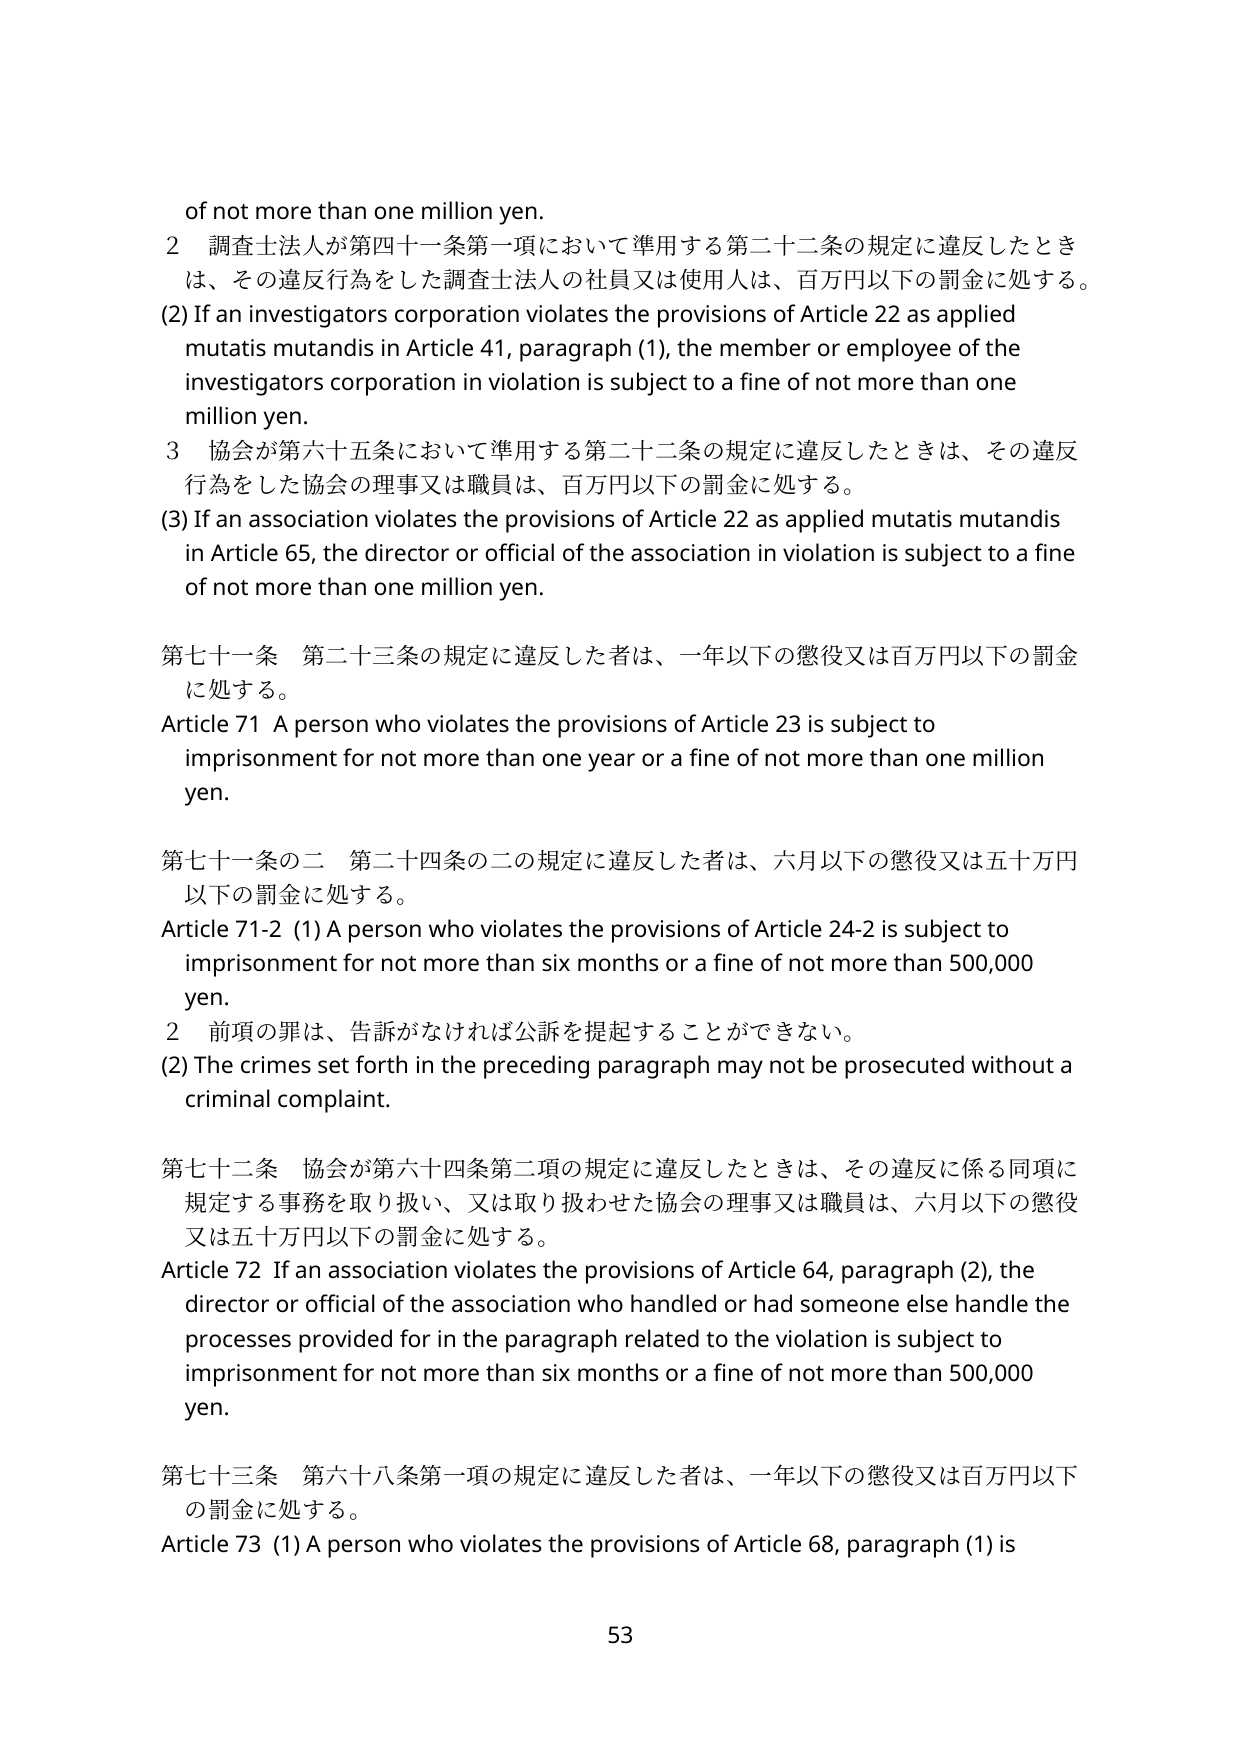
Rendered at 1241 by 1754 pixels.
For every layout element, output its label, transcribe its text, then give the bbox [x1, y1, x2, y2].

text Article 72 If an association violates the provisions of Article 64, paragraph (2), the director or official of the association who handled or had someone else handle the processes provided for in the paragraph related to the violation is subject to imprisonment for not more than six months or a fine of not more than 500,000 yen. [161, 1253, 1079, 1424]
text ２ 前項の罪は、告訴がなければ公訴を提起することができない。 [161, 1014, 1079, 1048]
text 第七十三条 第六十八条第一項の規定に違反した者は、一年以下の懲役又は百万円以下の罰金に処する。 [161, 1458, 1079, 1526]
text 第七十一条 第二十三条の規定に違反した者は、一年以下の懲役又は百万円以下の罰金に処する。 [161, 638, 1079, 706]
text (3) If an association violates the provisions of Article 22 as applied mutatis mutandis in Article 65, the director or official of the association in violation is subject to a fine of not more than one million yen. [161, 501, 1079, 604]
text Article 71 A person who violates the provisions of Article 23 is subject to imprisonment for not more than one year or a fine of not more than one million yen. [161, 706, 1079, 809]
text 第七十一条の二 第二十四条の二の規定に違反した者は、六月以下の懲役又は五十万円以下の罰金に処する。 [161, 843, 1079, 911]
text ２ 調査士法人が第四十一条第一項において準用する第二十二条の規定に違反したときは、その違反行為をした調査士法人の社員又は使用人は、百万円以下の罰金に処する。 [161, 228, 1079, 296]
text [161, 1526, 1079, 1560]
text 第七十二条 協会が第六十四条第二項の規定に違反したときは、その違反に係る同項に規定する事務を取り扱い、又は取り扱わせた協会の理事又は職員は、六月以下の懲役又は五十万円以下の罰金に処する。 [161, 1150, 1079, 1253]
text Article 71-2 (1) A person who violates the provisions of Article 24-2 is subject to imprisonment for not more than six months or a fine of not more than 500,000 yen. [161, 911, 1079, 1014]
text ３ 協会が第六十五条において準用する第二十二条の規定に違反したときは、その違反行為をした協会の理事又は職員は、百万円以下の罰金に処する。 [161, 433, 1079, 501]
text (2) The crimes set forth in the preceding paragraph may not be prosecuted without a criminal complaint. [161, 1048, 1079, 1116]
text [161, 194, 1079, 228]
text (2) If an investigators corporation violates the provisions of Article 22 as applied mutatis mutandis in Article 41, paragraph (1), the member or employee of the investigators corporation in violation is subject to a fine of not more than one million yen. [161, 296, 1079, 433]
